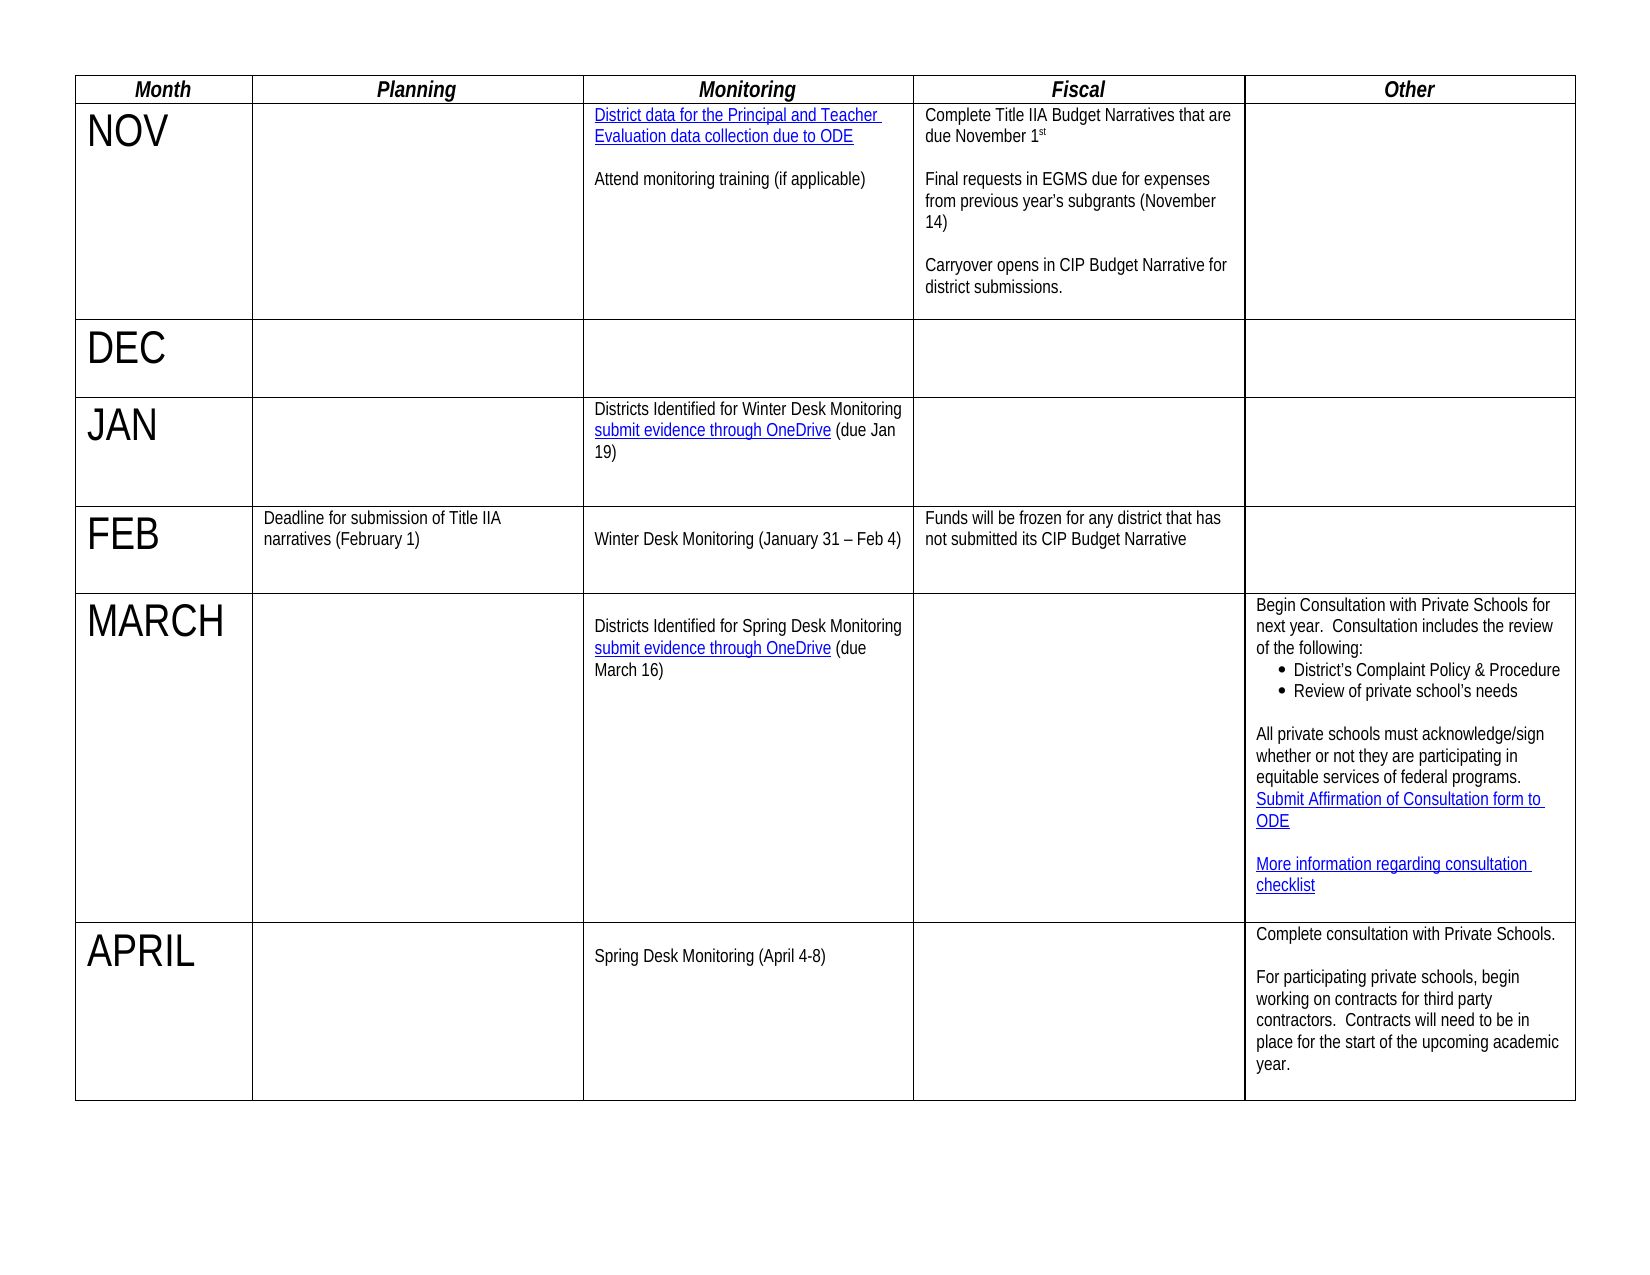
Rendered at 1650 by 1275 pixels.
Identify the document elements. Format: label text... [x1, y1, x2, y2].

table_cell NOV [76, 104, 252, 319]
table_cell Complete Title IIA Budget Narratives that are due November 1st Final requests in EGMS due for expenses from previous year’s subgrants (November 14) Carryover opens in CIP Budget Narrative for district submissions. [914, 104, 1244, 319]
table_header Planning [253, 76, 583, 102]
table_cell [1246, 104, 1575, 319]
table_cell [914, 320, 1244, 397]
table_cell District data for the Principal and Teacher Evaluation data collection due to ODE Attend monitoring training (if applicable) [584, 104, 913, 319]
table_cell [914, 594, 1244, 922]
table_cell [914, 398, 1244, 506]
table_cell FEB [76, 507, 252, 593]
table_header Fiscal [914, 76, 1244, 102]
table_cell Funds will be frozen for any district that has not submitted its CIP Budget Narrative [914, 507, 1244, 593]
table_header Other [1246, 76, 1575, 102]
table_cell [584, 320, 913, 397]
table_cell Begin Consultation with Private Schools for next year. Consultation includes the review of the following: District’s Complaint Policy & Procedure Review of private school’s needs All private schools must acknowledge/sign whether or not they are participating in equitable services of federal programs. Submit Affirmation of Consultation form to ODE More information regarding consultation checklist [1246, 594, 1575, 922]
table_cell APRIL [76, 923, 252, 1100]
table_cell Districts Identified for Winter Desk Monitoring submit evidence through OneDrive (due Jan 19) [584, 398, 913, 506]
table_cell [1246, 398, 1575, 506]
table_cell [1246, 320, 1575, 397]
table_cell MARCH [76, 594, 252, 922]
table_cell [253, 398, 583, 506]
table_cell DEC [76, 320, 252, 397]
table_cell Spring Desk Monitoring (April 4-8) [584, 923, 913, 1100]
table_cell JAN [76, 398, 252, 506]
table_header Month [76, 76, 252, 102]
table_cell Winter Desk Monitoring (January 31 – Feb 4) [584, 507, 913, 593]
table_cell [1246, 507, 1575, 593]
table_cell [253, 104, 583, 319]
table_cell Complete consultation with Private Schools. For participating private schools, begin working on contracts for third party contractors. Contracts will need to be in place for the start of the upcoming academic year. [1246, 923, 1575, 1100]
table_cell [253, 320, 583, 397]
table_cell [253, 594, 583, 922]
table_cell [253, 923, 583, 1100]
table_cell [914, 923, 1244, 1100]
table_header Monitoring [584, 76, 913, 102]
table_cell Districts Identified for Spring Desk Monitoring submit evidence through OneDrive (due March 16) [584, 594, 913, 922]
table_cell Deadline for submission of Title IIA narratives (February 1) [253, 507, 583, 593]
